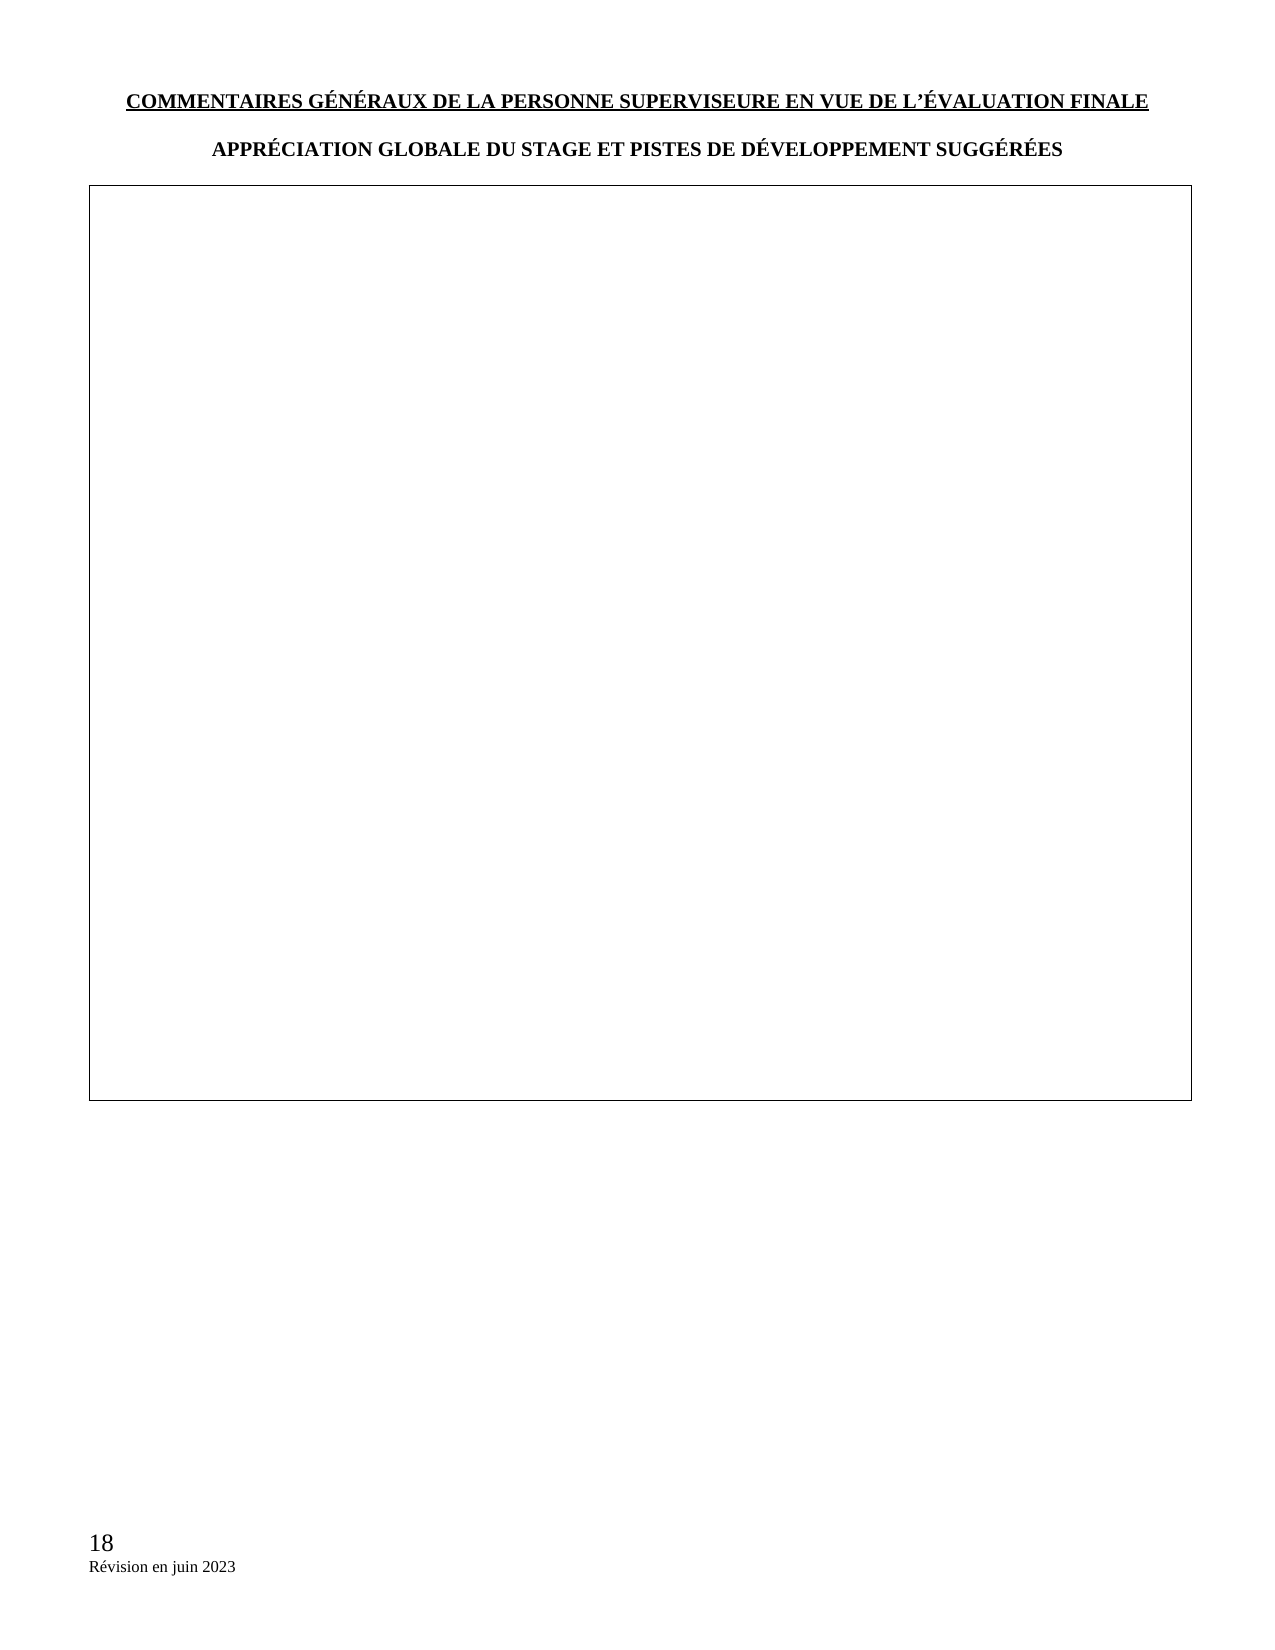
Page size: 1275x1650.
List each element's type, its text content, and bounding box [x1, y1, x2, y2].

text APPRÉCIATION GLOBALE DU STAGE ET PISTES DE DÉVELOPPEMENT SUGGÉRÉES [89, 137, 1186, 161]
text COMMENTAIRES GÉNÉRAUX DE LA PERSONNE SUPERVISEURE EN VUE DE L’ÉVALUATION FINALE [89, 89, 1186, 113]
table_header [90, 186, 1191, 1100]
